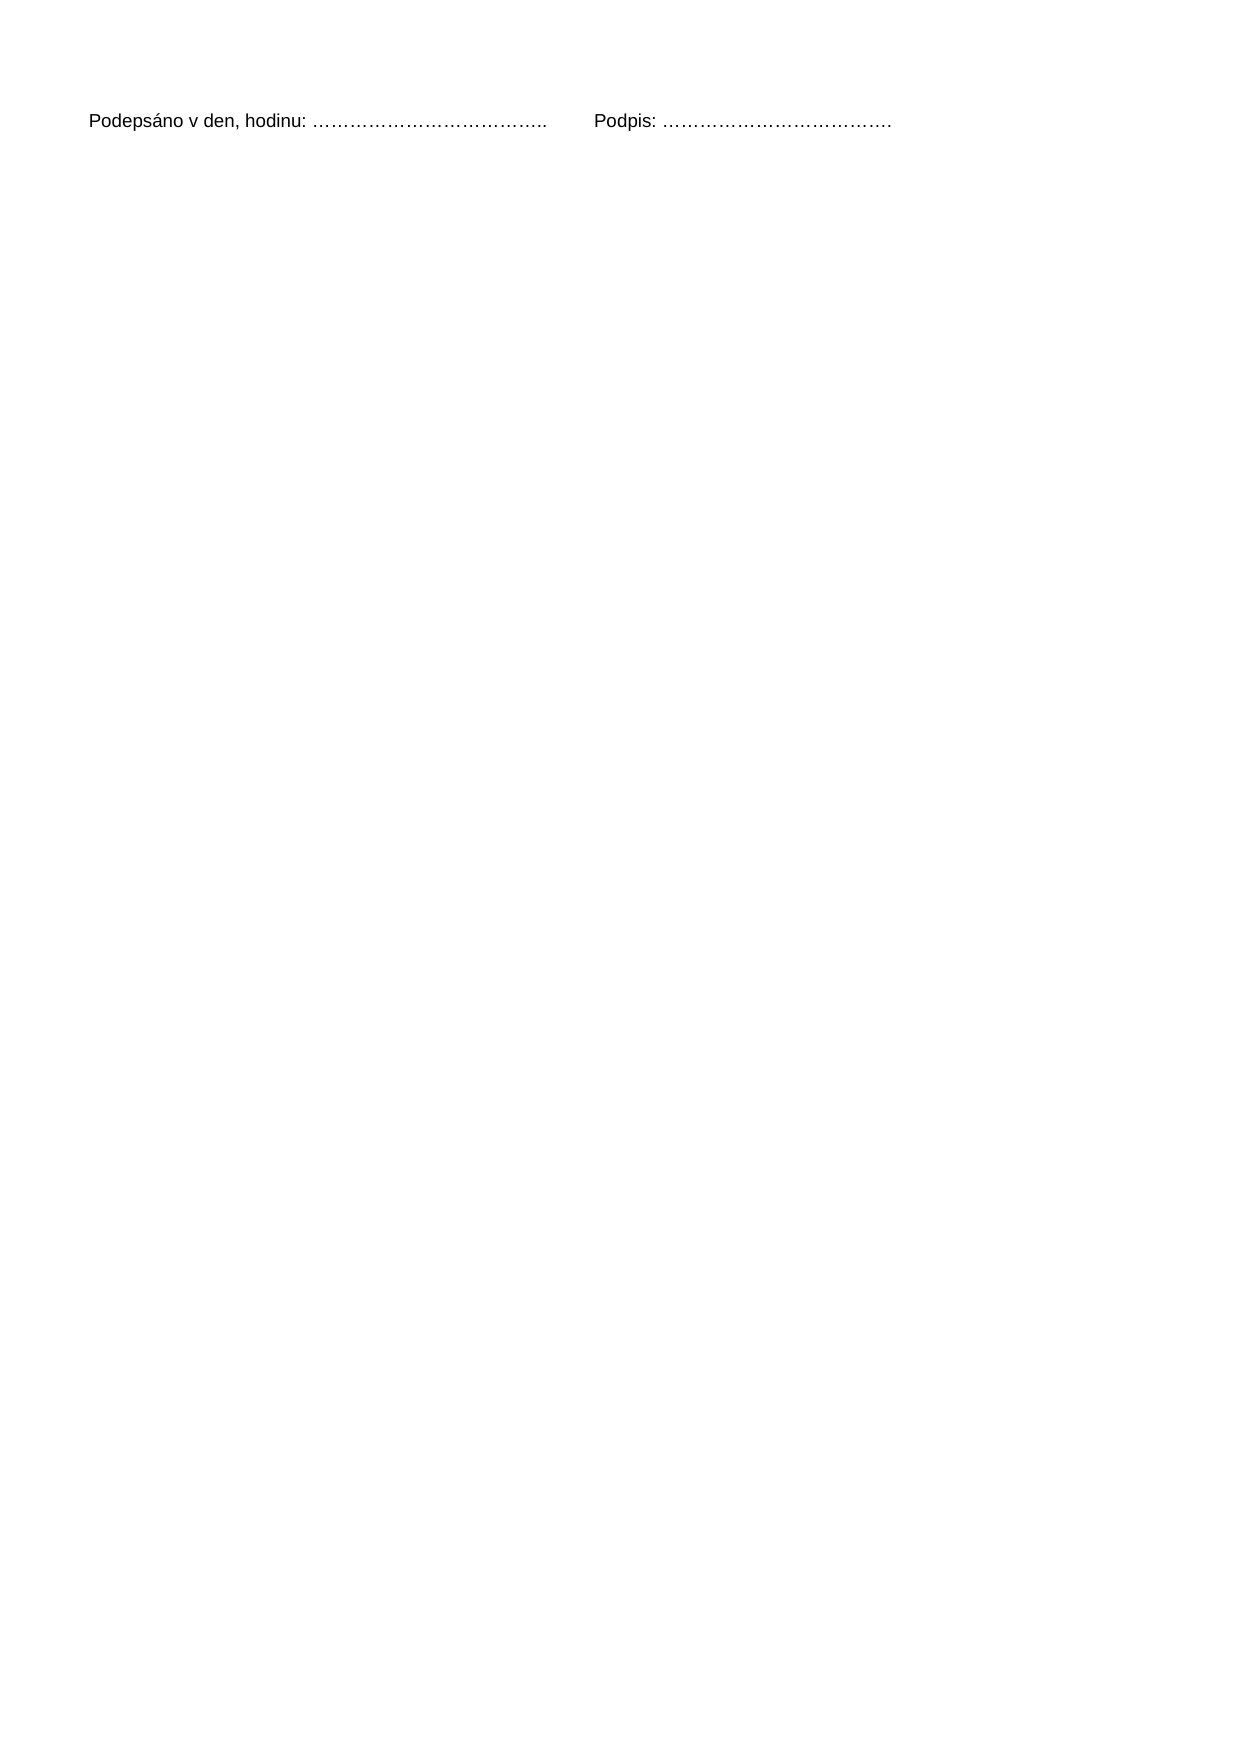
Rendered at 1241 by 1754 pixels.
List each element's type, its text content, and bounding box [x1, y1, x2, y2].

text Podepsáno v den, hodinu: ……………………………….. Podpis: ………………………………. [88, 110, 1107, 132]
